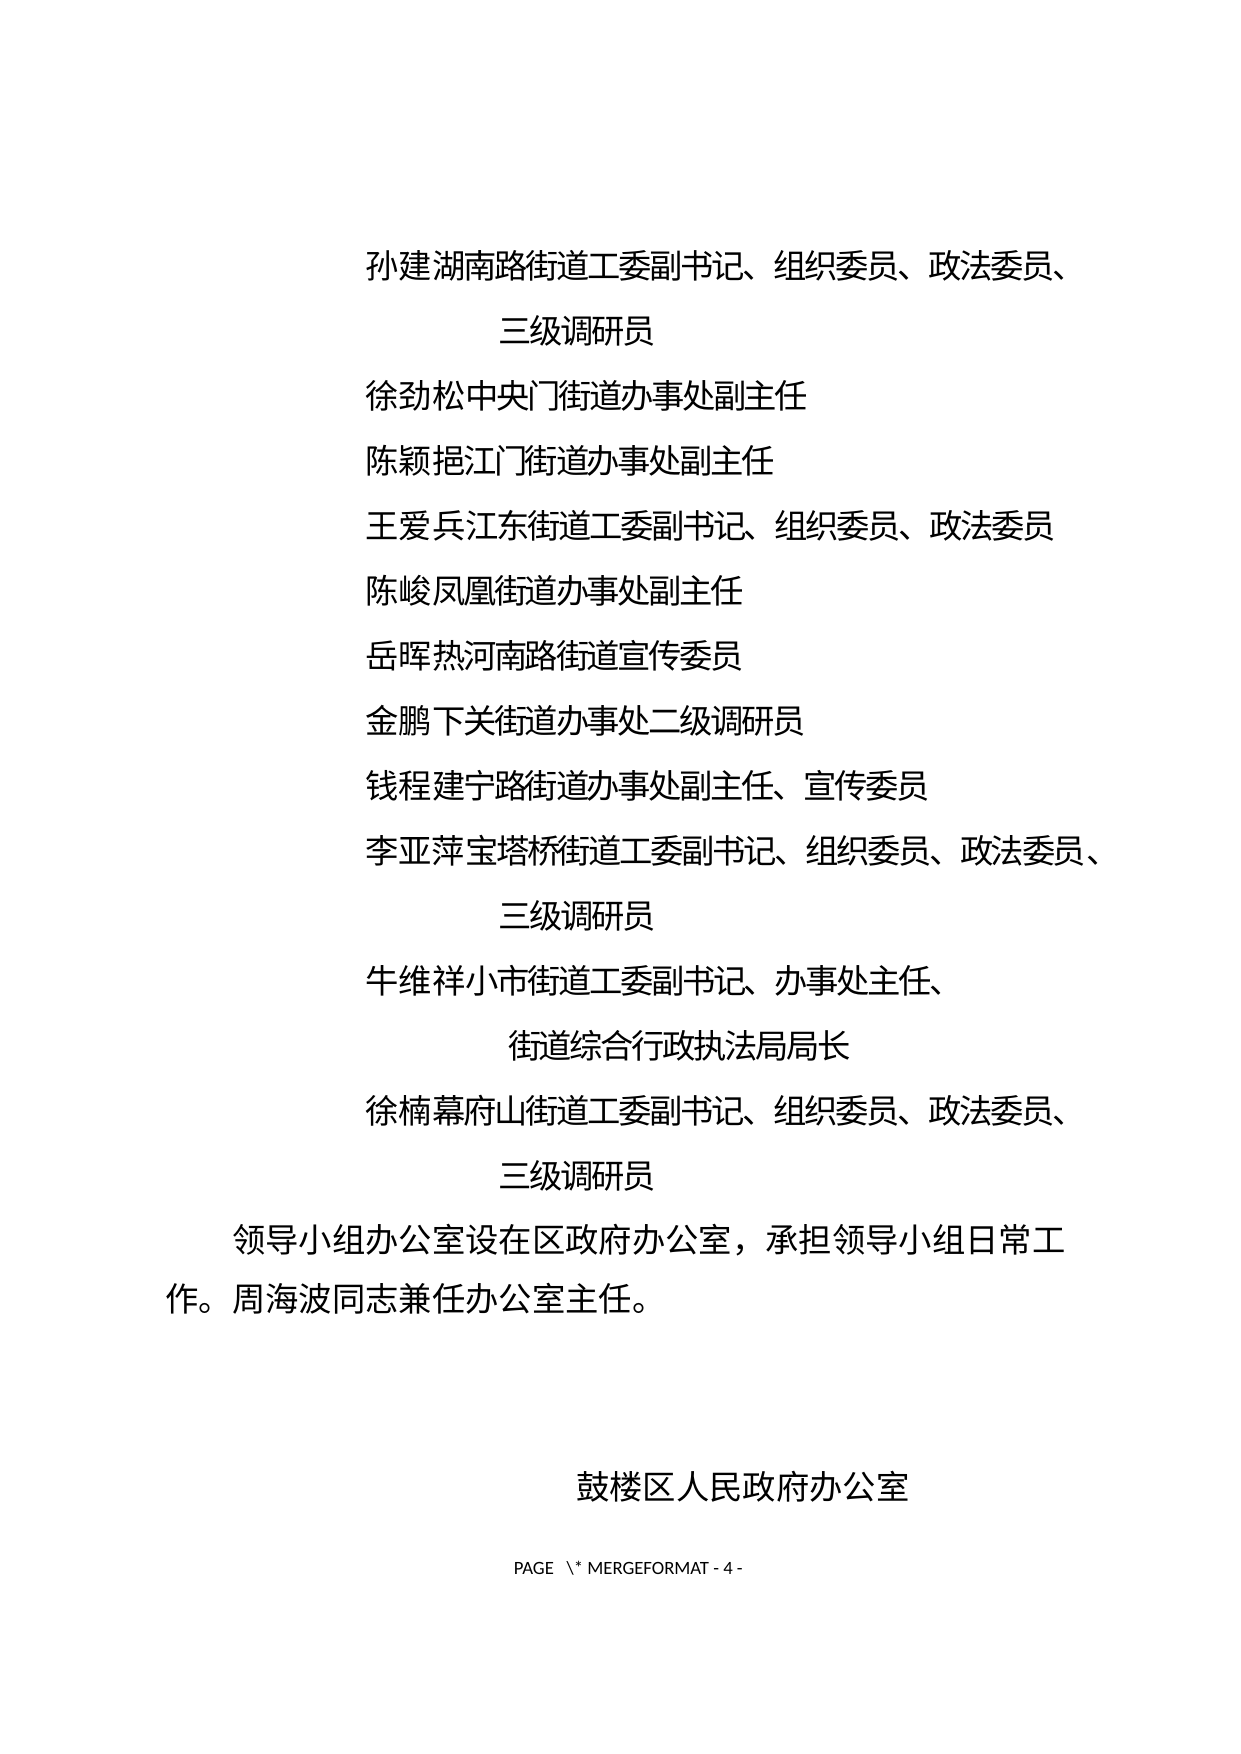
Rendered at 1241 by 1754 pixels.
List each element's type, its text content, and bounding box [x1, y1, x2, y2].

text 徐楠幕府山街道工委副书记、组织委员、政法委员、三级调研员 [365, 1076, 1087, 1206]
text 钱程建宁路街道办事处副主任、宣传委员 [165, 751, 1087, 816]
text 陈峻凤凰街道办事处副主任 [165, 556, 1087, 621]
text 牛维祥小市街道工委副书记、办事处主任、 [165, 946, 1087, 1011]
text 鼓楼区人民政府办公室 [165, 1453, 1087, 1518]
text 孙建湖南路街道工委副书记、组织委员、政法委员、三级调研员 [365, 231, 1087, 361]
text 金鹏下关街道办事处二级调研员 [165, 686, 1087, 751]
text 岳晖热河南路街道宣传委员 [165, 621, 1087, 686]
text 李亚萍宝塔桥街道工委副书记、组织委员、政法委员、三级调研员 [365, 816, 1087, 946]
text 陈颖挹江门街道办事处副主任 [165, 426, 1087, 491]
text 街道综合行政执法局局长 [165, 1011, 1087, 1076]
text 领导小组办公室设在区政府办公室，承担领导小组日常工作。周海波同志兼任办公室主任。 [165, 1206, 1087, 1323]
text 王爱兵江东街道工委副书记、组织委员、政法委员 [165, 491, 1087, 556]
text 徐劲松中央门街道办事处副主任 [165, 361, 1087, 426]
